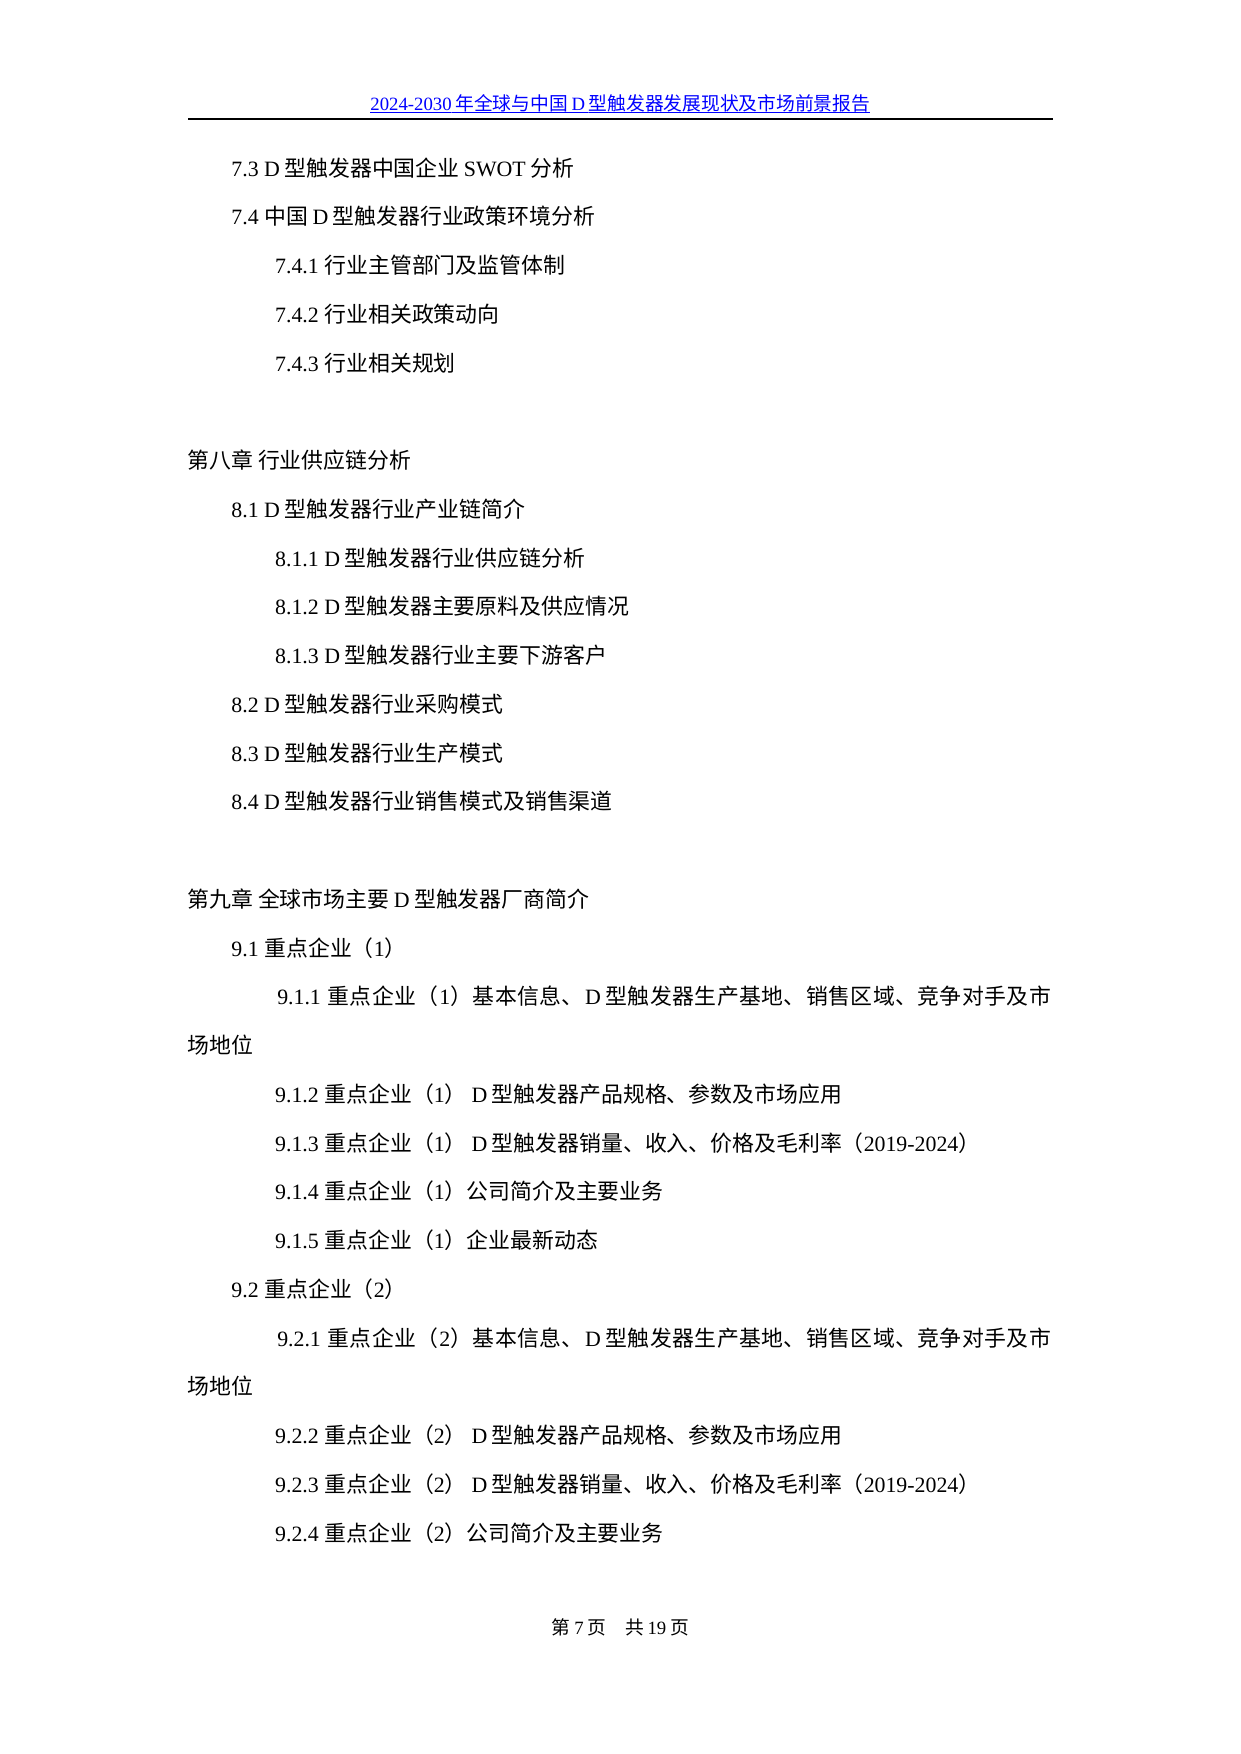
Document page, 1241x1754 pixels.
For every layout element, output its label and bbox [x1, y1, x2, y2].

text [187, 150, 1053, 1548]
